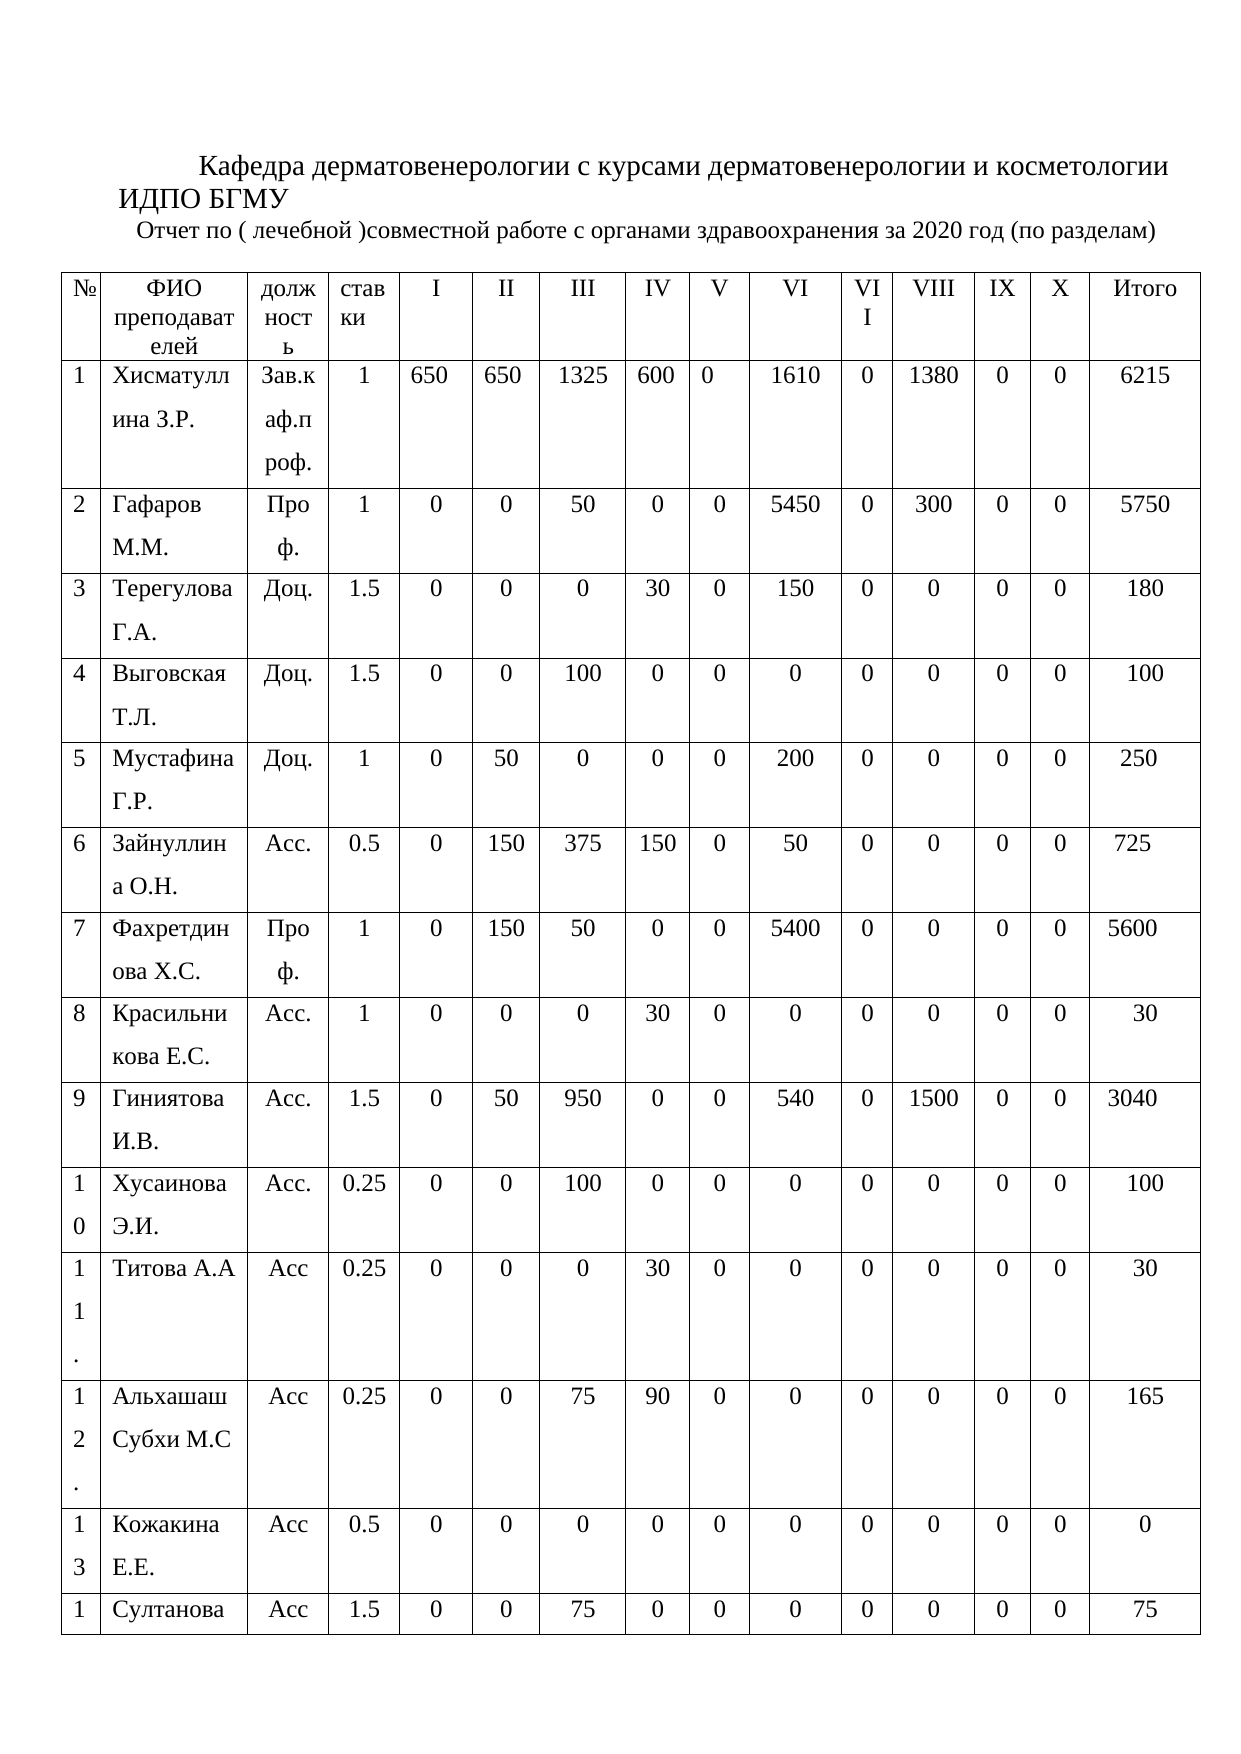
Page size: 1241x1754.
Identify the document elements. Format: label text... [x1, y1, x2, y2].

table_cell 0 [690, 828, 749, 912]
table_cell Титова А.А [101, 1253, 247, 1380]
table_cell 375 [540, 828, 625, 912]
table_cell 0 [893, 998, 974, 1082]
table_cell 1 [329, 489, 399, 572]
table_cell 0 [750, 659, 841, 742]
table_cell 0 [893, 1253, 974, 1380]
table_cell 0 [975, 1509, 1030, 1593]
table_cell 150 [750, 574, 841, 657]
table_cell 5750 [1090, 489, 1200, 572]
table_cell Кожакина Е.Е. [101, 1509, 247, 1593]
table_cell Проф. [248, 913, 328, 997]
table_cell 0 [690, 1168, 749, 1252]
table_cell 0 [400, 1253, 472, 1380]
table_header X [1031, 273, 1089, 359]
table_cell 150 [626, 828, 689, 912]
table_cell 5450 [750, 489, 841, 572]
table_cell 0 [842, 1083, 892, 1167]
table_cell 250 [1090, 743, 1200, 827]
table_cell 0 [1031, 574, 1089, 657]
table_cell Султанова Э.А. [101, 1594, 247, 1634]
table_cell 0 [690, 489, 749, 572]
table_cell 0 [540, 574, 625, 657]
table_cell 0 [400, 913, 472, 997]
table_cell 0 [750, 1509, 841, 1593]
table_cell 0 [400, 574, 472, 657]
table_cell 0 [1031, 659, 1089, 742]
table_cell Доц. [248, 743, 328, 827]
table_header должность [248, 273, 328, 359]
table_cell 0 [690, 574, 749, 657]
table_cell 300 [893, 489, 974, 572]
table_cell 50 [540, 913, 625, 997]
table_cell 0 [975, 1083, 1030, 1167]
table_cell 100 [1090, 1168, 1200, 1252]
table_cell 50 [750, 828, 841, 912]
table_cell 0 [975, 913, 1030, 997]
table_cell 3 [62, 574, 100, 657]
table_cell Красильникова Е.С. [101, 998, 247, 1082]
table_header VIII [893, 273, 974, 359]
table_cell Асс. [248, 998, 328, 1082]
table_cell Доц. [248, 659, 328, 742]
table_cell 0 [842, 574, 892, 657]
table_header VI [750, 273, 841, 359]
table_cell 0 [1031, 998, 1089, 1082]
table_cell 50 [540, 489, 625, 572]
table_cell Асс [248, 1594, 328, 1634]
table_cell Зайнуллина О.Н. [101, 828, 247, 912]
table_cell 0 [975, 998, 1030, 1082]
table_cell 0 [750, 1253, 841, 1380]
table_cell 0 [400, 489, 472, 572]
table_cell 0 [626, 659, 689, 742]
table_header Итого [1090, 273, 1200, 359]
table_cell 0 [842, 1594, 892, 1634]
table_cell 150 [473, 828, 539, 912]
table_cell 0 [893, 1594, 974, 1634]
table_cell 0 [842, 489, 892, 572]
table_header III [540, 273, 625, 359]
table_cell 0 [473, 1594, 539, 1634]
table_cell 0 [400, 828, 472, 912]
table_cell 0.25 [329, 1381, 399, 1508]
table_cell 0 [400, 1168, 472, 1252]
table_cell 0 [690, 743, 749, 827]
table_cell 0 [626, 1509, 689, 1593]
table_cell Хусаинова Э.И. [101, 1168, 247, 1252]
table_cell 1500 [893, 1083, 974, 1167]
table_cell 0 [1031, 1594, 1089, 1634]
table_cell 0 [750, 998, 841, 1082]
table_cell 0 [842, 361, 892, 488]
table_cell 0 [690, 913, 749, 997]
table_cell 0 [540, 998, 625, 1082]
table_cell 0 [400, 998, 472, 1082]
table_cell 0 [975, 574, 1030, 657]
table_cell 0 [893, 913, 974, 997]
table_cell 0 [842, 1168, 892, 1252]
table_cell 30 [626, 1253, 689, 1380]
table_cell 0 [540, 1509, 625, 1593]
table_header № [62, 273, 100, 359]
table_cell 30 [1090, 998, 1200, 1082]
table_cell 0 [975, 1168, 1030, 1252]
table_cell 600 [626, 361, 689, 488]
table_cell 0 [473, 489, 539, 572]
table_cell 0.25 [329, 1253, 399, 1380]
table_cell 75 [1090, 1594, 1200, 1634]
table_cell 8 [62, 998, 100, 1082]
table_cell 1380 [893, 361, 974, 488]
table_header IX [975, 273, 1030, 359]
table_cell 0 [473, 1509, 539, 1593]
table_cell 0 [975, 361, 1030, 488]
table_cell 0 [975, 828, 1030, 912]
table_cell 1.5 [329, 659, 399, 742]
table_cell 0 [1031, 1381, 1089, 1508]
table_cell 0 [1031, 743, 1089, 827]
table_cell 1 [329, 743, 399, 827]
table_cell 0 [842, 659, 892, 742]
table_cell 0 [690, 1594, 749, 1634]
table_cell 1 [329, 361, 399, 488]
table_header ФИО преподавателей [101, 273, 247, 359]
table_cell 3040 [1090, 1083, 1200, 1167]
table_cell 0 [626, 913, 689, 997]
table_cell 0 [473, 659, 539, 742]
table_cell 6215 [1090, 361, 1200, 488]
table_cell Зав.каф.проф. [248, 361, 328, 488]
table_cell 0 [975, 1253, 1030, 1380]
table_cell 0 [893, 828, 974, 912]
table_cell 0 [893, 1168, 974, 1252]
table_cell 1.5 [329, 1083, 399, 1167]
table_cell 0 [975, 489, 1030, 572]
table_cell 0 [975, 1381, 1030, 1508]
table_cell Фахретдинова Х.С. [101, 913, 247, 997]
table_cell Выговская Т.Л. [101, 659, 247, 742]
table_cell 165 [1090, 1381, 1200, 1508]
table_cell 0 [473, 574, 539, 657]
table_cell Хисматуллина З.Р. [101, 361, 247, 488]
table_cell 0 [690, 1083, 749, 1167]
table_cell 1610 [750, 361, 841, 488]
table_cell 0 [690, 1381, 749, 1508]
table_cell 1.5 [329, 1594, 399, 1634]
table_cell 5 [62, 743, 100, 827]
table_cell 90 [626, 1381, 689, 1508]
table_cell 0 [690, 1253, 749, 1380]
table_cell 0 [690, 659, 749, 742]
table_cell 0 [626, 489, 689, 572]
table_cell 0.5 [329, 1509, 399, 1593]
table_cell 200 [750, 743, 841, 827]
table_cell 0 [473, 1168, 539, 1252]
table_cell 0.5 [329, 828, 399, 912]
table_cell 1 [62, 361, 100, 488]
table_cell 0 [842, 1253, 892, 1380]
table_cell Гафаров М.М. [101, 489, 247, 572]
table_cell 650 [473, 361, 539, 488]
text Отчет по ( лечебной )совместной работе с органами здравоохранения за 2020 год (по разделам) [118, 215, 1174, 243]
table_cell 0 [690, 998, 749, 1082]
table_header IV [626, 273, 689, 359]
table_cell 0 [626, 1594, 689, 1634]
table_cell 0 [842, 1381, 892, 1508]
table_cell 0 [750, 1381, 841, 1508]
table_cell 0 [842, 998, 892, 1082]
table_cell 0 [893, 1509, 974, 1593]
table_cell 0 [842, 743, 892, 827]
table_cell Гиниятова И.В. [101, 1083, 247, 1167]
table_cell Асс [248, 1253, 328, 1380]
table_cell 150 [473, 913, 539, 997]
table_cell 0 [1031, 1168, 1089, 1252]
table_cell 0 [750, 1594, 841, 1634]
table_cell Терегулова Г.А. [101, 574, 247, 657]
table_cell 75 [540, 1381, 625, 1508]
table_cell 1 [329, 998, 399, 1082]
table_cell 0 [400, 1381, 472, 1508]
table_cell Доц. [248, 574, 328, 657]
table_cell 0 [1031, 489, 1089, 572]
table_cell 0 [975, 659, 1030, 742]
table_header II [473, 273, 539, 359]
table_cell 650 [400, 361, 472, 488]
table_cell 13 [62, 1509, 100, 1593]
table_cell 14. [62, 1594, 100, 1634]
table_cell 6 [62, 828, 100, 912]
table_cell 0 [893, 574, 974, 657]
table_cell 5600 [1090, 913, 1200, 997]
table_cell 0 [975, 743, 1030, 827]
table_cell 0 [400, 1509, 472, 1593]
table_cell 75 [540, 1594, 625, 1634]
table_cell 10 [62, 1168, 100, 1252]
table_cell 0 [842, 828, 892, 912]
table_cell 0 [626, 1083, 689, 1167]
table_cell 0 [400, 1594, 472, 1634]
table_cell 1.5 [329, 574, 399, 657]
table_cell Асс. [248, 1083, 328, 1167]
table_cell 0 [842, 913, 892, 997]
table_cell 100 [540, 1168, 625, 1252]
table_cell 0 [473, 1253, 539, 1380]
table_cell 0 [893, 743, 974, 827]
table_cell 0 [842, 1509, 892, 1593]
table_cell 0 [1031, 1253, 1089, 1380]
table_cell 4 [62, 659, 100, 742]
table_cell 50 [473, 1083, 539, 1167]
table_cell 950 [540, 1083, 625, 1167]
table_cell 0 [1031, 1083, 1089, 1167]
table_cell 0 [1031, 361, 1089, 488]
table_cell 9 [62, 1083, 100, 1167]
table_header I [400, 273, 472, 359]
table_cell Альхашаш Субхи М.С [101, 1381, 247, 1508]
text Кафедра дерматовенерологии с курсами дерматовенерологии и косметологии ИДПО БГМУ [118, 148, 1174, 215]
table_cell 0 [400, 1083, 472, 1167]
table_cell 2 [62, 489, 100, 572]
table_cell 0 [975, 1594, 1030, 1634]
table_cell 11. [62, 1253, 100, 1380]
table_cell 30 [1090, 1253, 1200, 1380]
table_cell 0 [626, 1168, 689, 1252]
table_header VII [842, 273, 892, 359]
table_cell 0 [473, 998, 539, 1082]
table_cell 30 [626, 574, 689, 657]
table_cell 540 [750, 1083, 841, 1167]
table_cell 50 [473, 743, 539, 827]
table_cell Асс [248, 1381, 328, 1508]
table_cell 1325 [540, 361, 625, 488]
table_cell 7 [62, 913, 100, 997]
table_cell 0 [750, 1168, 841, 1252]
table_cell 725 [1090, 828, 1200, 912]
table_cell 100 [1090, 659, 1200, 742]
table_cell 0 [400, 659, 472, 742]
table_cell 0 [1031, 828, 1089, 912]
table_cell 0 [1031, 913, 1089, 997]
table_cell 0 [626, 743, 689, 827]
table_cell 0.25 [329, 1168, 399, 1252]
table_cell 12. [62, 1381, 100, 1508]
table_cell 0 [893, 659, 974, 742]
table_cell Проф. [248, 489, 328, 572]
table_cell 0 [690, 361, 749, 488]
table_cell 0 [1090, 1509, 1200, 1593]
table_cell 100 [540, 659, 625, 742]
table_cell 0 [540, 1253, 625, 1380]
table_cell 0 [1031, 1509, 1089, 1593]
table_cell 1 [329, 913, 399, 997]
table_cell Асс [248, 1509, 328, 1593]
table_cell 0 [540, 743, 625, 827]
table_cell 5400 [750, 913, 841, 997]
table_cell 0 [400, 743, 472, 827]
table_cell 0 [893, 1381, 974, 1508]
table_cell 30 [626, 998, 689, 1082]
table_header V [690, 273, 749, 359]
table_cell Асс. [248, 1168, 328, 1252]
table_header ставки [329, 273, 399, 359]
table_cell Мустафина Г.Р. [101, 743, 247, 827]
table_cell 0 [473, 1381, 539, 1508]
table_cell 0 [690, 1509, 749, 1593]
table_cell 180 [1090, 574, 1200, 657]
table_cell Асс. [248, 828, 328, 912]
